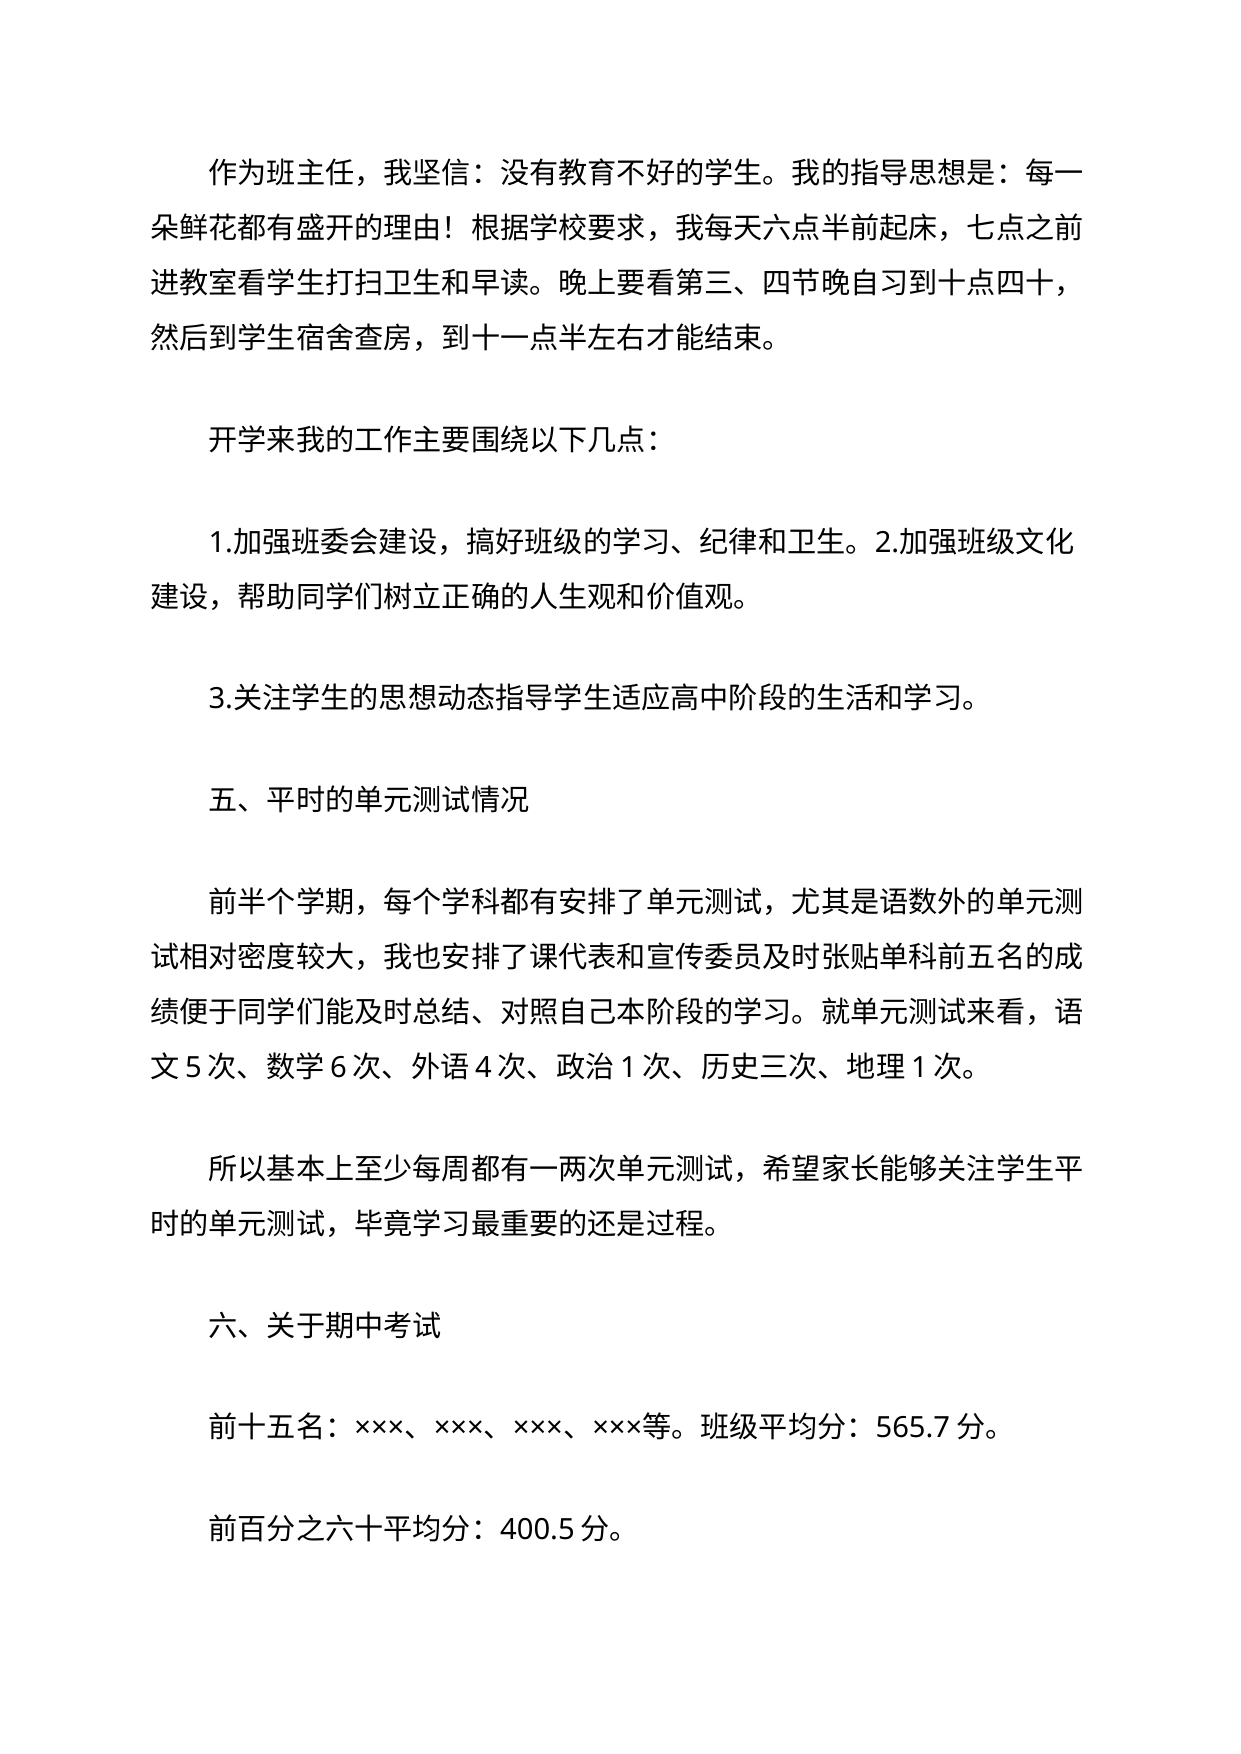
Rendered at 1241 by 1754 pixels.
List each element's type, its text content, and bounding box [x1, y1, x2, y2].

text 3.关注学生的思想动态指导学生适应高中阶段的生活和学习。 [150, 675, 1090, 717]
text 开学来我的工作主要围绕以下几点： [150, 416, 1090, 459]
text 前十五名：×××、×××、×××、×××等。班级平均分：565.7分。 [150, 1404, 1090, 1446]
text 前百分之六十平均分：400.5分。 [150, 1506, 1090, 1548]
text 1.加强班委会建设，搞好班级的学习、纪律和卫生。2.加强班级文化建设，帮助同学们树立正确的人生观和价值观。 [150, 518, 1090, 616]
text 六、关于期中考试 [150, 1302, 1090, 1344]
text 所以基本上至少每周都有一两次单元测试，希望家长能够关注学生平时的单元测试，毕竟学习最重要的还是过程。 [150, 1145, 1090, 1243]
text 五、平时的单元测试情况 [150, 777, 1090, 819]
text 作为班主任，我坚信：没有教育不好的学生。我的指导思想是：每一朵鲜花都有盛开的理由！根据学校要求，我每天六点半前起床，七点之前进教室看学生打扫卫生和早读。晚上要看第三、四节晚自习到十点四十，然后到学生宿舍查房，到十一点半左右才能结束。 [150, 150, 1090, 357]
text 前半个学期，每个学科都有安排了单元测试，尤其是语数外的单元测试相对密度较大，我也安排了课代表和宣传委员及时张贴单科前五名的成绩便于同学们能及时总结、对照自己本阶段的学习。就单元测试来看，语文5次、数学6次、外语4次、政治1次、历史三次、地理1次。 [150, 879, 1090, 1086]
